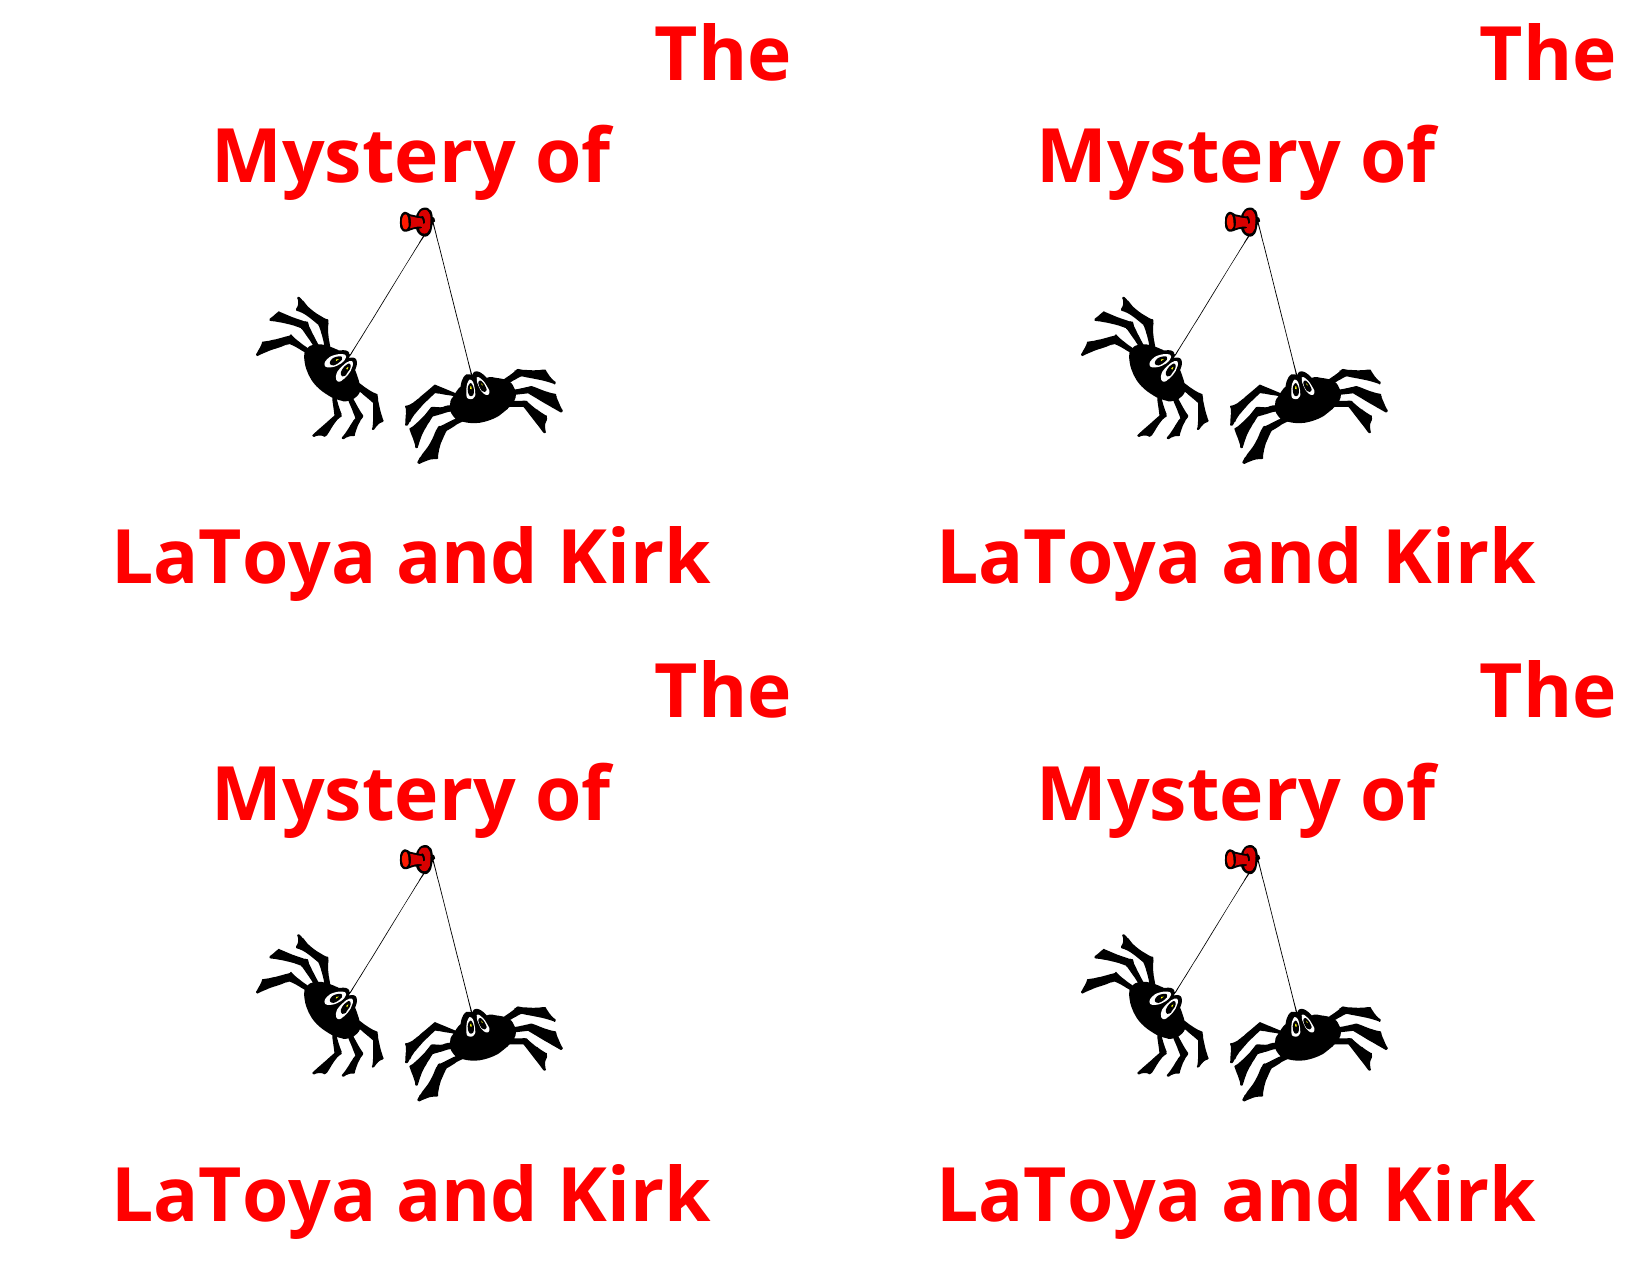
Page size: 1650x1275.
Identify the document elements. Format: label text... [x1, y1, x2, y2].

table_cell The Mystery of LaToya and Kirk [0, 0, 823, 637]
table_cell The Mystery of LaToya and Kirk [824, 638, 1648, 1275]
table_cell The Mystery of LaToya and Kirk [824, 0, 1648, 637]
table_cell The Mystery of LaToya and Kirk [0, 638, 823, 1275]
